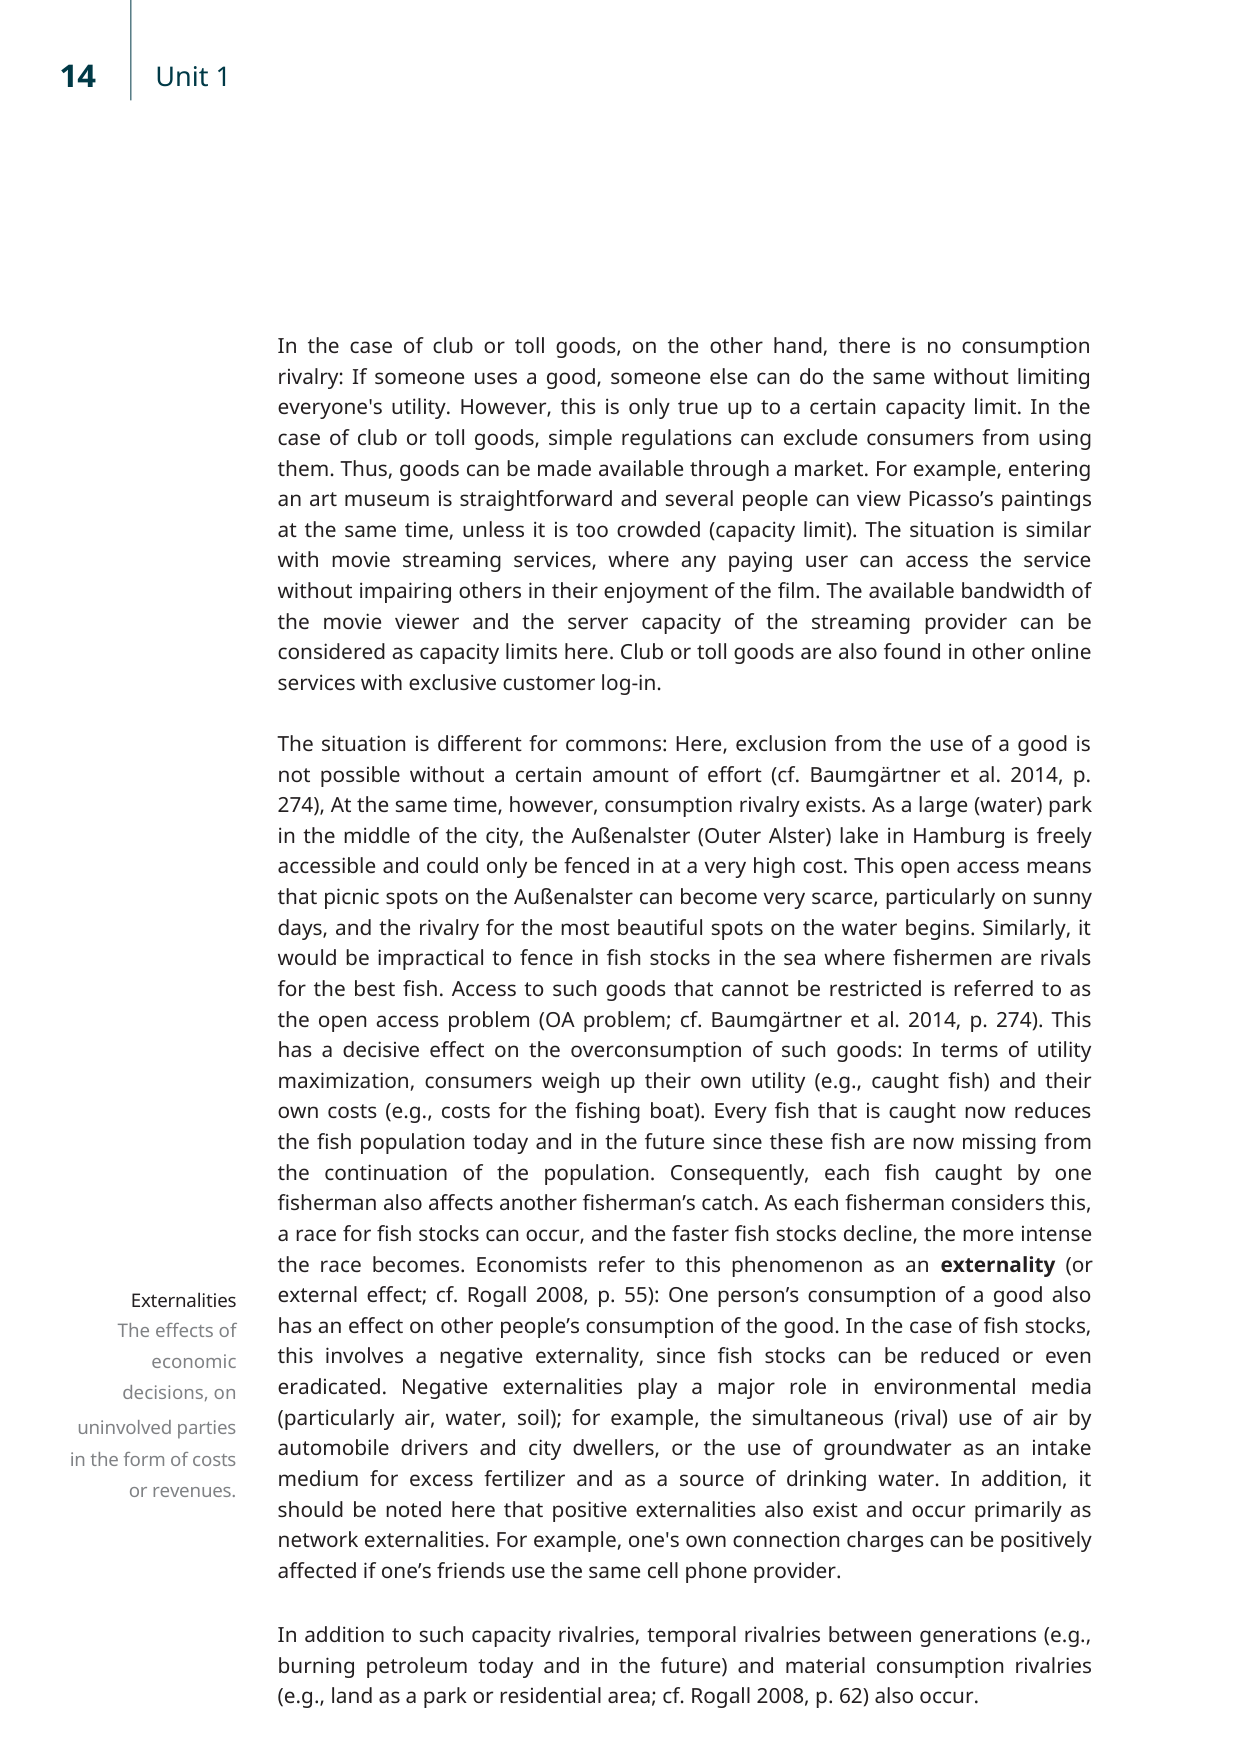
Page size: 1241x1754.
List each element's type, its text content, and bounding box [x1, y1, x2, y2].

text In the case of club or toll goods, on the other hand, there is no consumption rivalry: If someone uses a good, someone else can do the same without limiting everyone's utility. However, this is only true up to a certain capacity limit. In the case of club or toll goods, simple regulations can exclude consumers from using them. Thus, goods can be made available through a market. For example, entering an art museum is straightforward and several people can view Picasso’s paintings at the same time, unless it is too crowded (capacity limit). The situation is similar with movie streaming services, where any paying user can access the service without impairing others in their enjoyment of the film. The available bandwidth of the movie viewer and the server capacity of the streaming provider can be considered as capacity limits here. Club or toll goods are also found in other online services with exclusive customer log-in. [277, 331, 1093, 696]
text The situation is different for commons: Here, exclusion from the use of a good is not possible without a certain amount of effort (cf. Baumgärtner et al. 2014, p. 274), At the same time, however, consumption rivalry exists. As a large (water) park in the middle of the city, the Außenalster (Outer Alster) lake in Hamburg is freely accessible and could only be fenced in at a very high cost. This open access means that picnic spots on the Außenalster can become very scarce, particularly on sunny days, and the rivalry for the most beautiful spots on the water begins. Similarly, it would be impractical to fence in fish stocks in the sea where fishermen are rivals for the best fish. Access to such goods that cannot be restricted is referred to as the open access problem (OA problem; cf. Baumgärtner et al. 2014, p. 274). This has a decisive effect on the overconsumption of such goods: In terms of utility maximization, consumers weigh up their own utility (e.g., caught fish) and their own costs (e.g., costs for the fishing boat). Every fish that is caught now reduces the fish population today and in the future since these fish are now missing from the continuation of the population. Consequently, each fish caught by one fisherman also affects another fisherman’s catch. As each fisherman considers this, a race for fish stocks can occur, and the faster fish stocks decline, the more intense the race becomes. Economists refer to this phenomenon as an externality (or external effect; cf. Rogall 2008, p. 55): One person’s consumption of a good also has an effect on other people’s consumption of the good. In the case of fish stocks, this involves a negative externality, since fish stocks can be reduced or even eradicated. Negative externalities play a major role in environmental media (particularly air, water, soil); for example, the simultaneous (rival) use of air by automobile drivers and city dwellers, or the use of groundwater as an intake medium for excess fertilizer and as a source of drinking water. In addition, it should be noted here that positive externalities also exist and occur primarily as network externalities. For example, one's own connection charges can be positively affected if one’s friends use the same cell phone provider. [277, 729, 1093, 1584]
text Externalities The effects of economic decisions, on uninvolved parties in the form of costs or revenues. [66, 1287, 236, 1503]
text In addition to such capacity rivalries, temporal rivalries between generations (e.g., burning petroleum today and in the future) and material consumption rivalries (e.g., land as a park or residential area; cf. Rogall 2008, p. 62) also occur. [277, 1620, 1093, 1710]
